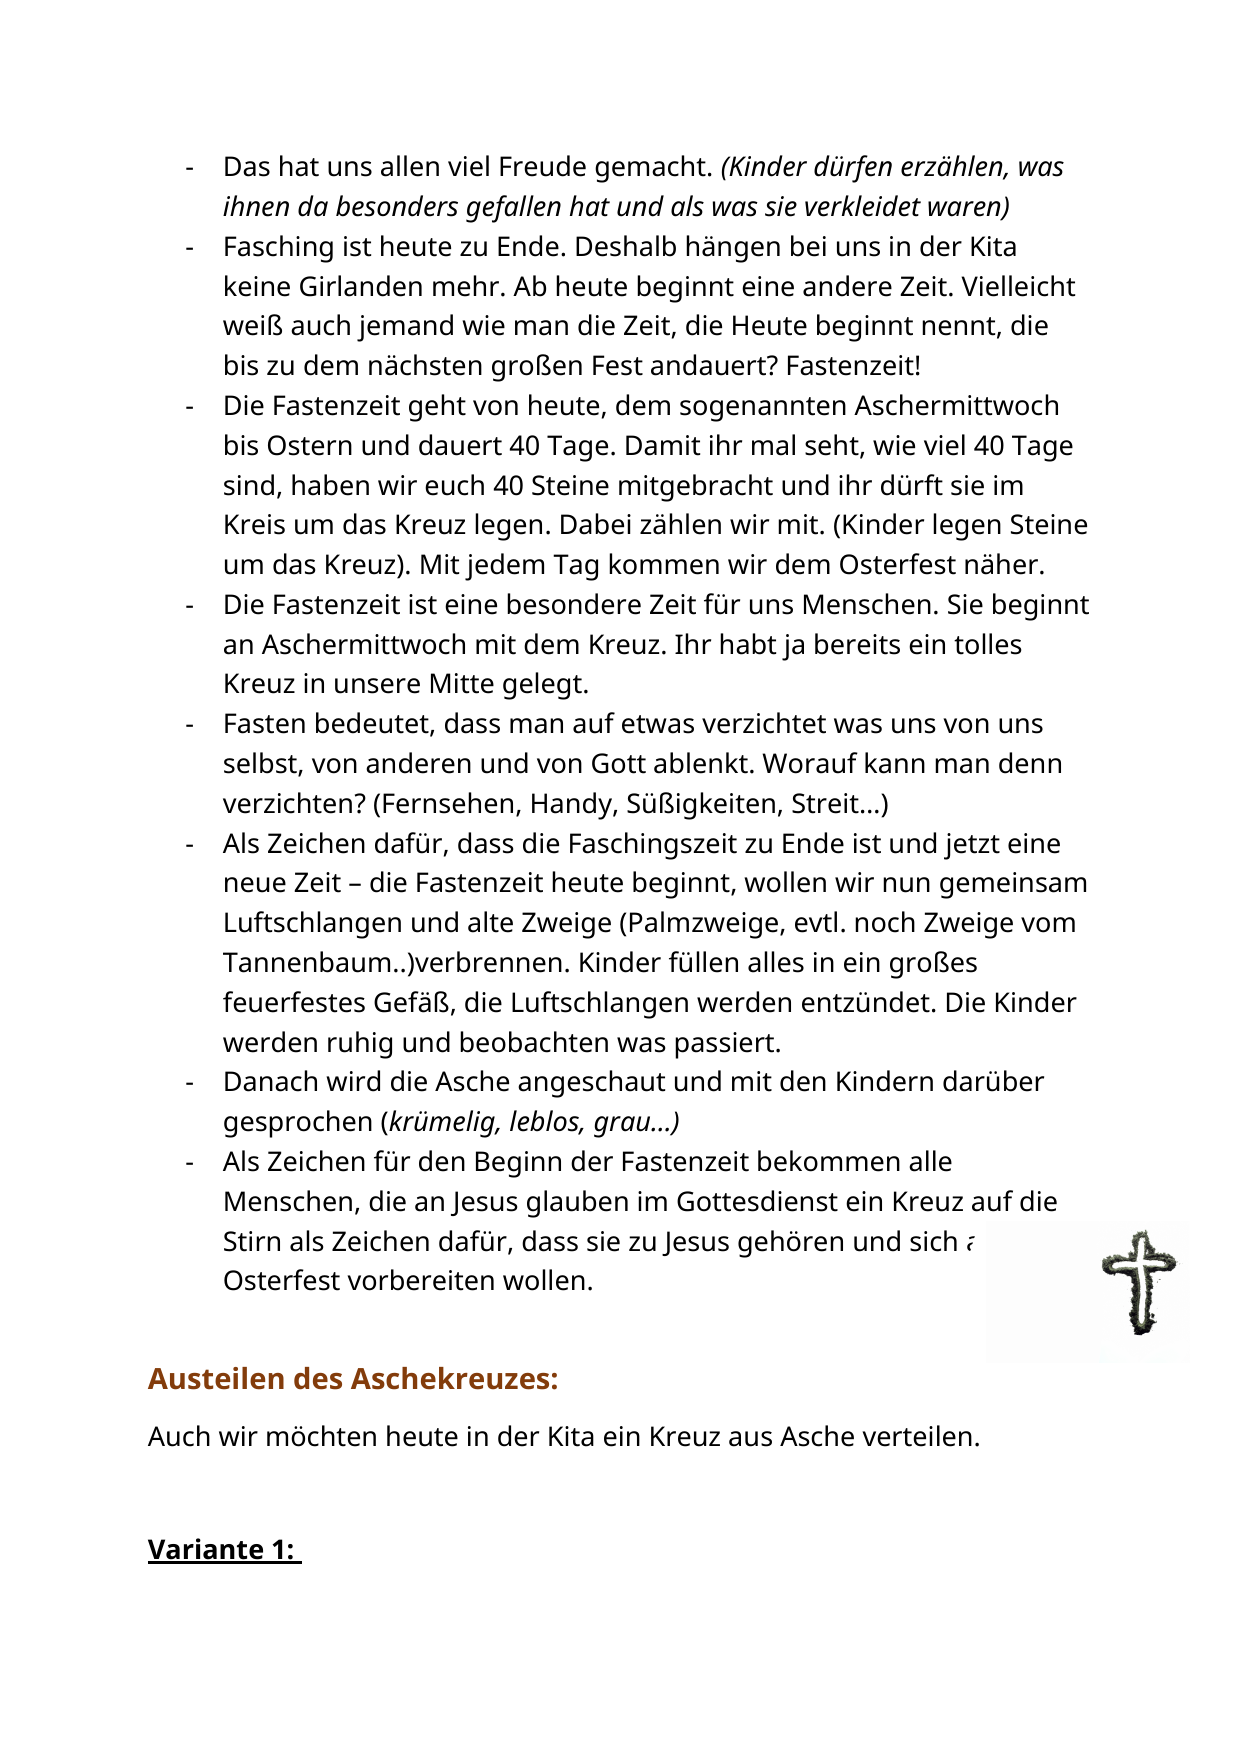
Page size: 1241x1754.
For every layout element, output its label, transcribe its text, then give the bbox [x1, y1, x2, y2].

text Variante 1: [148, 1530, 1093, 1567]
list Fasten bedeutet, dass man auf etwas verzichtet was uns von uns selbst, von anderen und von Gott ablenkt. Worauf kann man denn verzichten? (Fernsehen, Handy, Süßigkeiten, Streit…) [185, 705, 1093, 821]
list Fasching ist heute zu Ende. Deshalb hängen bei uns in der Kita keine Girlanden mehr. Ab heute beginnt eine andere Zeit. Vielleicht weiß auch jemand wie man die Zeit, die Heute beginnt nennt, die bis zu dem nächsten großen Fest andauert? Fastenzeit! [185, 227, 1093, 383]
list Als Zeichen für den Beginn der Fastenzeit bekommen alle Menschen, die an Jesus glauben im Gottesdienst ein Kreuz auf die Stirn als Zeichen dafür, dass sie zu Jesus gehören und sich auf das Osterfest vorbereiten wollen. [185, 1142, 1093, 1299]
list Die Fastenzeit ist eine besondere Zeit für uns Menschen. Sie beginnt an Aschermittwoch mit dem Kreuz. Ihr habt ja bereits ein tolles Kreuz in unsere Mitte gelegt. [185, 585, 1093, 702]
text Auch wir möchten heute in der Kita ein Kreuz aus Asche verteilen. [148, 1417, 1093, 1454]
picture [986, 1221, 1190, 1363]
list Das hat uns allen viel Freude gemacht. (Kinder dürfen erzählen, was ihnen da besonders gefallen hat und als was sie verkleidet waren) [185, 148, 1093, 224]
list Als Zeichen dafür, dass die Faschingszeit zu Ende ist und jetzt eine neue Zeit – die Fastenzeit heute beginnt, wollen wir nun gemeinsam Luftschlangen und alte Zweige (Palmzweige, evtl. noch Zweige vom Tannenbaum..)verbrennen. Kinder füllen alles in ein großes feuerfestes Gefäß, die Luftschlangen werden entzündet. Die Kinder werden ruhig und beobachten was passiert. [185, 824, 1093, 1060]
text Austeilen des Aschekreuzes: [148, 1358, 1022, 1398]
list Danach wird die Asche angeschaut und mit den Kindern darüber gesprochen (krümelig, leblos, grau…) [185, 1063, 1093, 1139]
list Die Fastenzeit geht von heute, dem sogenannten Aschermittwoch bis Ostern und dauert 40 Tage. Damit ihr mal seht, wie viel 40 Tage sind, haben wir euch 40 Steine mitgebracht und ihr dürft sie im Kreis um das Kreuz legen. Dabei zählen wir mit. (Kinder legen Steine um das Kreuz). Mit jedem Tag kommen wir dem Osterfest näher. [185, 386, 1093, 582]
